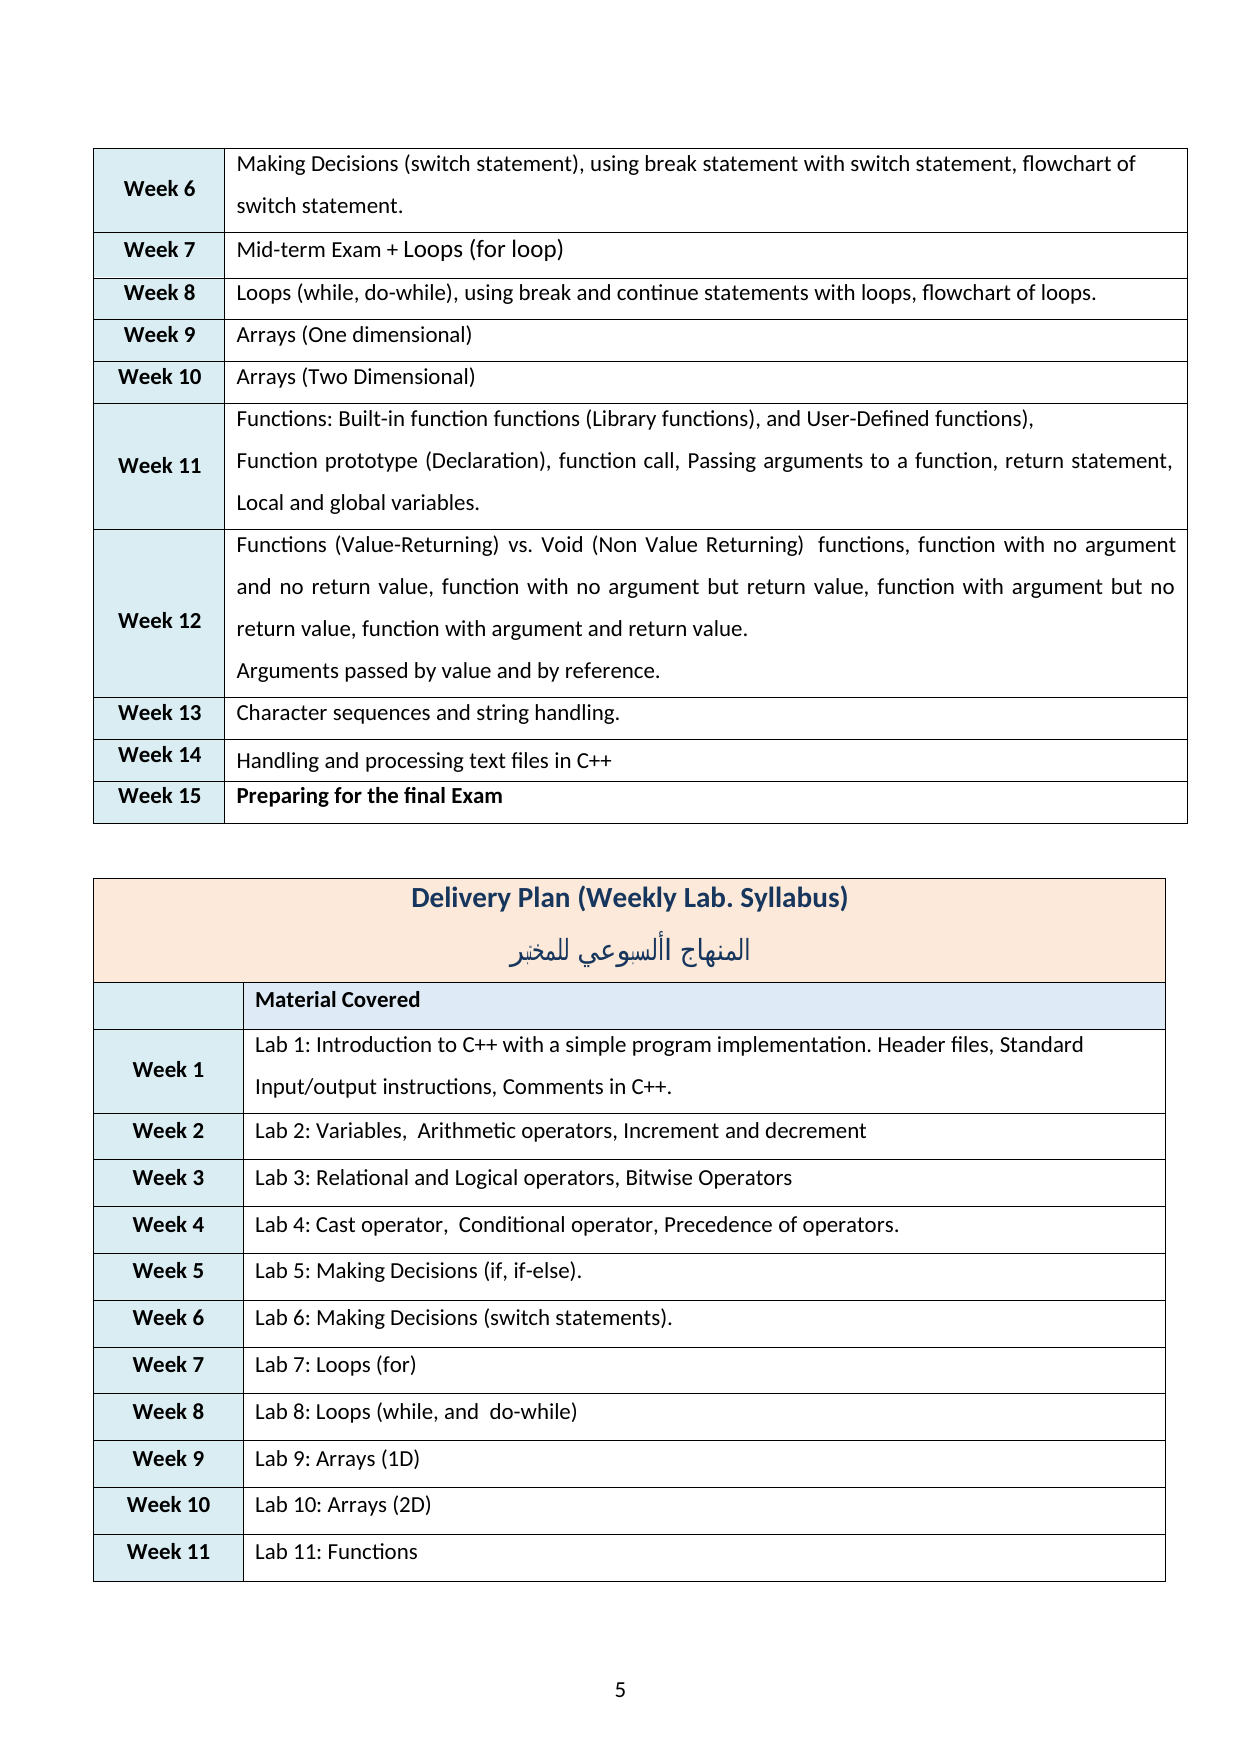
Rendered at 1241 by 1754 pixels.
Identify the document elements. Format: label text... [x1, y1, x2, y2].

table_header Delivery Plan (Weekly Lab. Syllabus) المنهاج األسبوعي للمختبر [94, 879, 1165, 982]
table_cell Character sequences and string handling. [225, 698, 1187, 739]
table_cell Lab 8: Loops (while, and do-while) [244, 1394, 1165, 1440]
table_cell Week 8 [94, 1394, 243, 1440]
table_cell Week 1 [94, 1030, 243, 1113]
table_cell Lab 5: Making Decisions (if, if-else). [244, 1254, 1165, 1300]
table_cell Handling and processing text files in C++ [225, 740, 1187, 781]
table_cell Lab 6: Making Decisions (switch statements). [244, 1301, 1165, 1347]
table_cell Week 6 [94, 1301, 243, 1347]
table_cell Week 9 [94, 1441, 243, 1487]
table_cell Lab 10: Arrays (2D) [244, 1488, 1165, 1534]
table_cell Week 11 [94, 1535, 243, 1581]
table_cell Week 13 [94, 698, 224, 739]
table_cell Lab 3: Relational and Logical operators, Bitwise Operators [244, 1160, 1165, 1206]
table_cell Week 3 [94, 1160, 243, 1206]
table_cell Functions: Built-in function functions (Library functions), and User-Defined functions), Function prototype (Declaration), function call, Passing arguments to a function, return statement, Local and global variables. [225, 404, 1187, 529]
table_cell Week 14 [94, 740, 224, 781]
table_header Week 6 [94, 149, 224, 232]
table_cell Material Covered [244, 983, 1165, 1029]
table_cell [94, 983, 243, 1029]
table_cell Week 10 [94, 1488, 243, 1534]
table_cell Functions (Value-Returning) vs. Void (Non Value Returning) functions, function with no argument and no return value, function with no argument but return value, function with argument but no return value, function with argument and return value. Arguments passed by value and by reference. [225, 530, 1187, 697]
table_cell Lab 2: Variables, Arithmetic operators, Increment and decrement [244, 1114, 1165, 1159]
table_cell Lab 7: Loops (for) [244, 1348, 1165, 1393]
table_cell Loops (while, do-while), using break and continue statements with loops, flowchart of loops. [225, 279, 1187, 319]
table_cell Week 15 [94, 782, 224, 823]
table_cell Lab 11: Functions [244, 1535, 1165, 1581]
table_cell Arrays (One dimensional) [225, 320, 1187, 361]
table_cell Week 9 [94, 320, 224, 361]
table_cell Week 7 [94, 233, 224, 277]
table_cell Week 10 [94, 362, 224, 403]
table_cell Week 12 [94, 530, 224, 697]
table_cell Week 11 [94, 404, 224, 529]
table_header Making Decisions (switch statement), using break statement with switch statement, flowchart of switch statement. [225, 149, 1187, 232]
table_cell Week 5 [94, 1254, 243, 1300]
table_cell Mid-term Exam + Loops (for loop) [225, 233, 1187, 277]
table_cell Week 2 [94, 1114, 243, 1159]
table_cell Lab 9: Arrays (1D) [244, 1441, 1165, 1487]
table_cell Arrays (Two Dimensional) [225, 362, 1187, 403]
table_cell Lab 1: Introduction to C++ with a simple program implementation. Header files, Standard Input/output instructions, Comments in C++. [244, 1030, 1165, 1113]
table_cell Preparing for the final Exam [225, 782, 1187, 823]
table_cell Week 7 [94, 1348, 243, 1393]
table_cell Week 4 [94, 1207, 243, 1253]
table_cell Lab 4: Cast operator, Conditional operator, Precedence of operators. [244, 1207, 1165, 1253]
table_cell Week 8 [94, 279, 224, 319]
